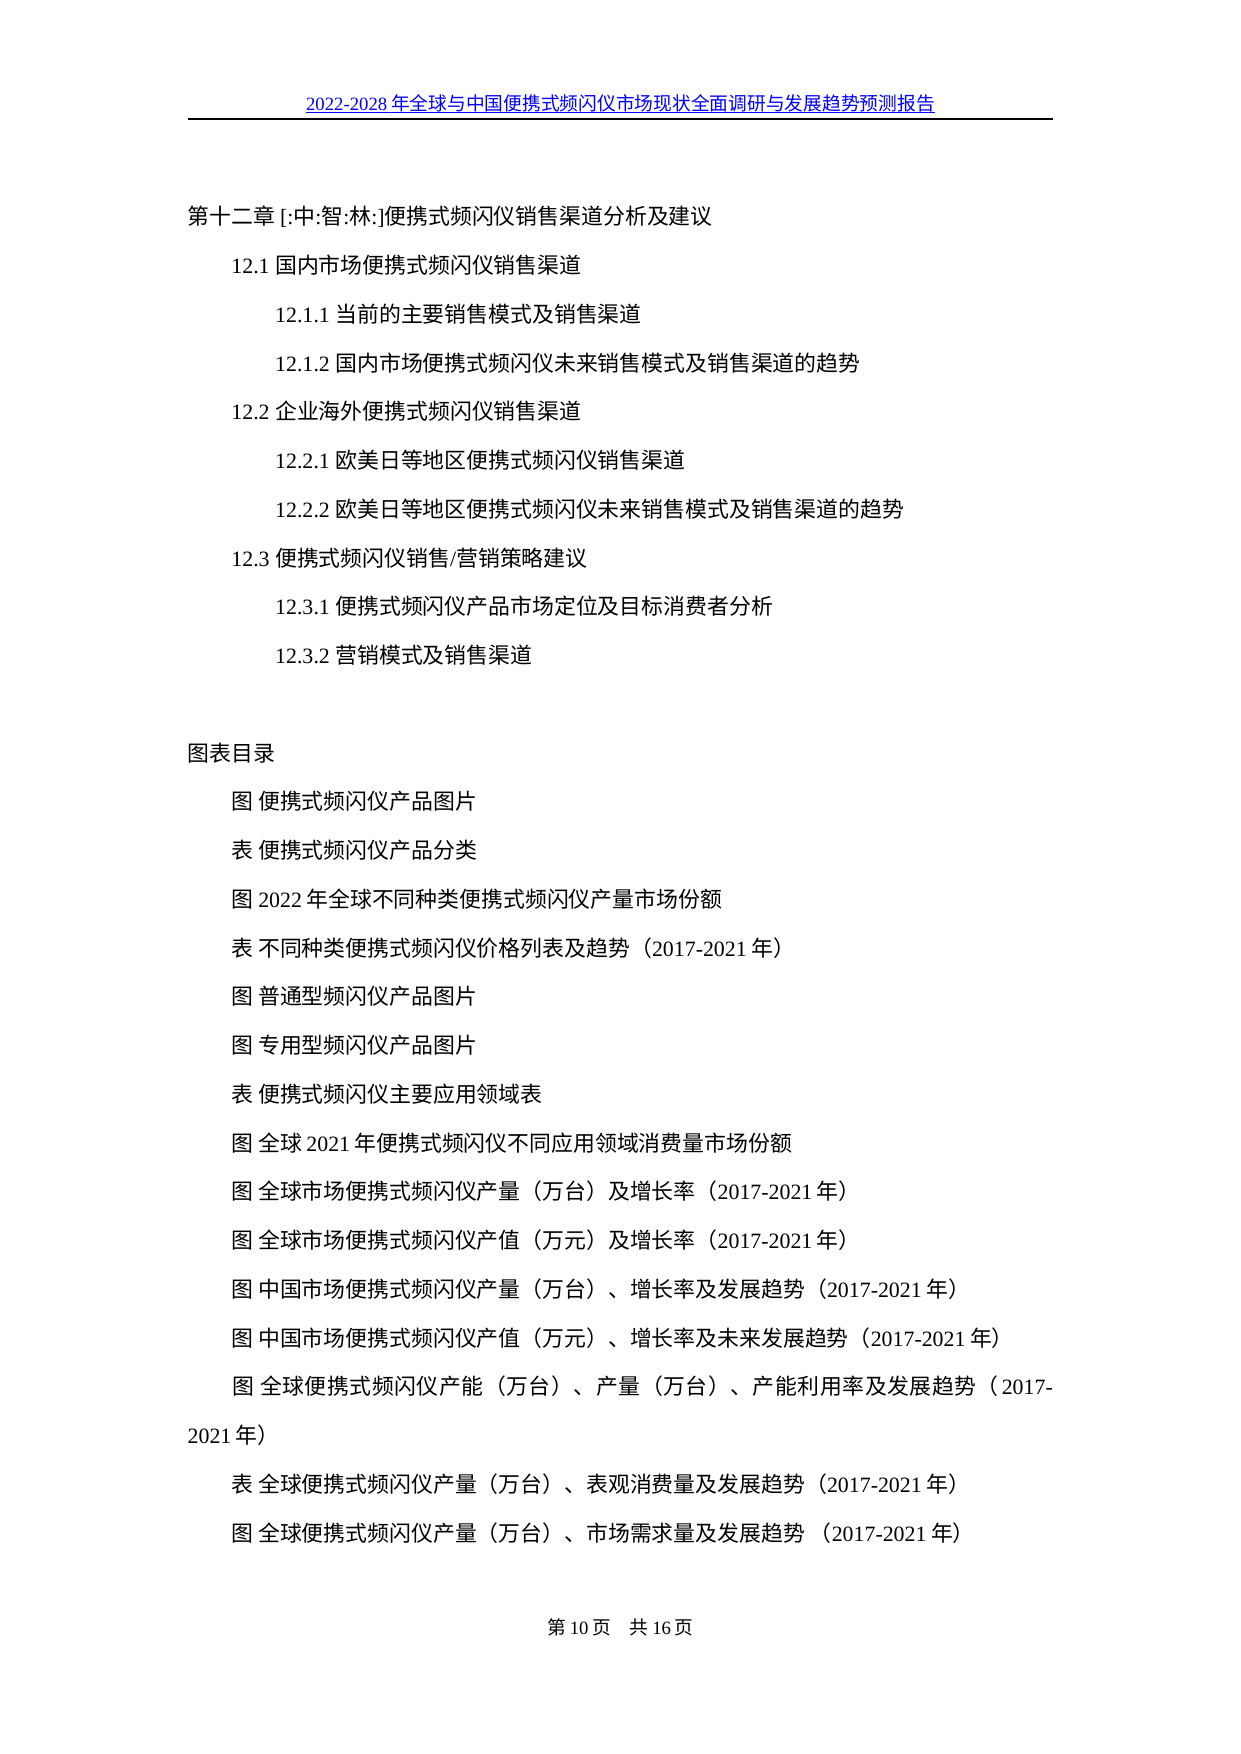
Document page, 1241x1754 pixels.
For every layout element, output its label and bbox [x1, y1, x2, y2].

text [187, 150, 1053, 1548]
